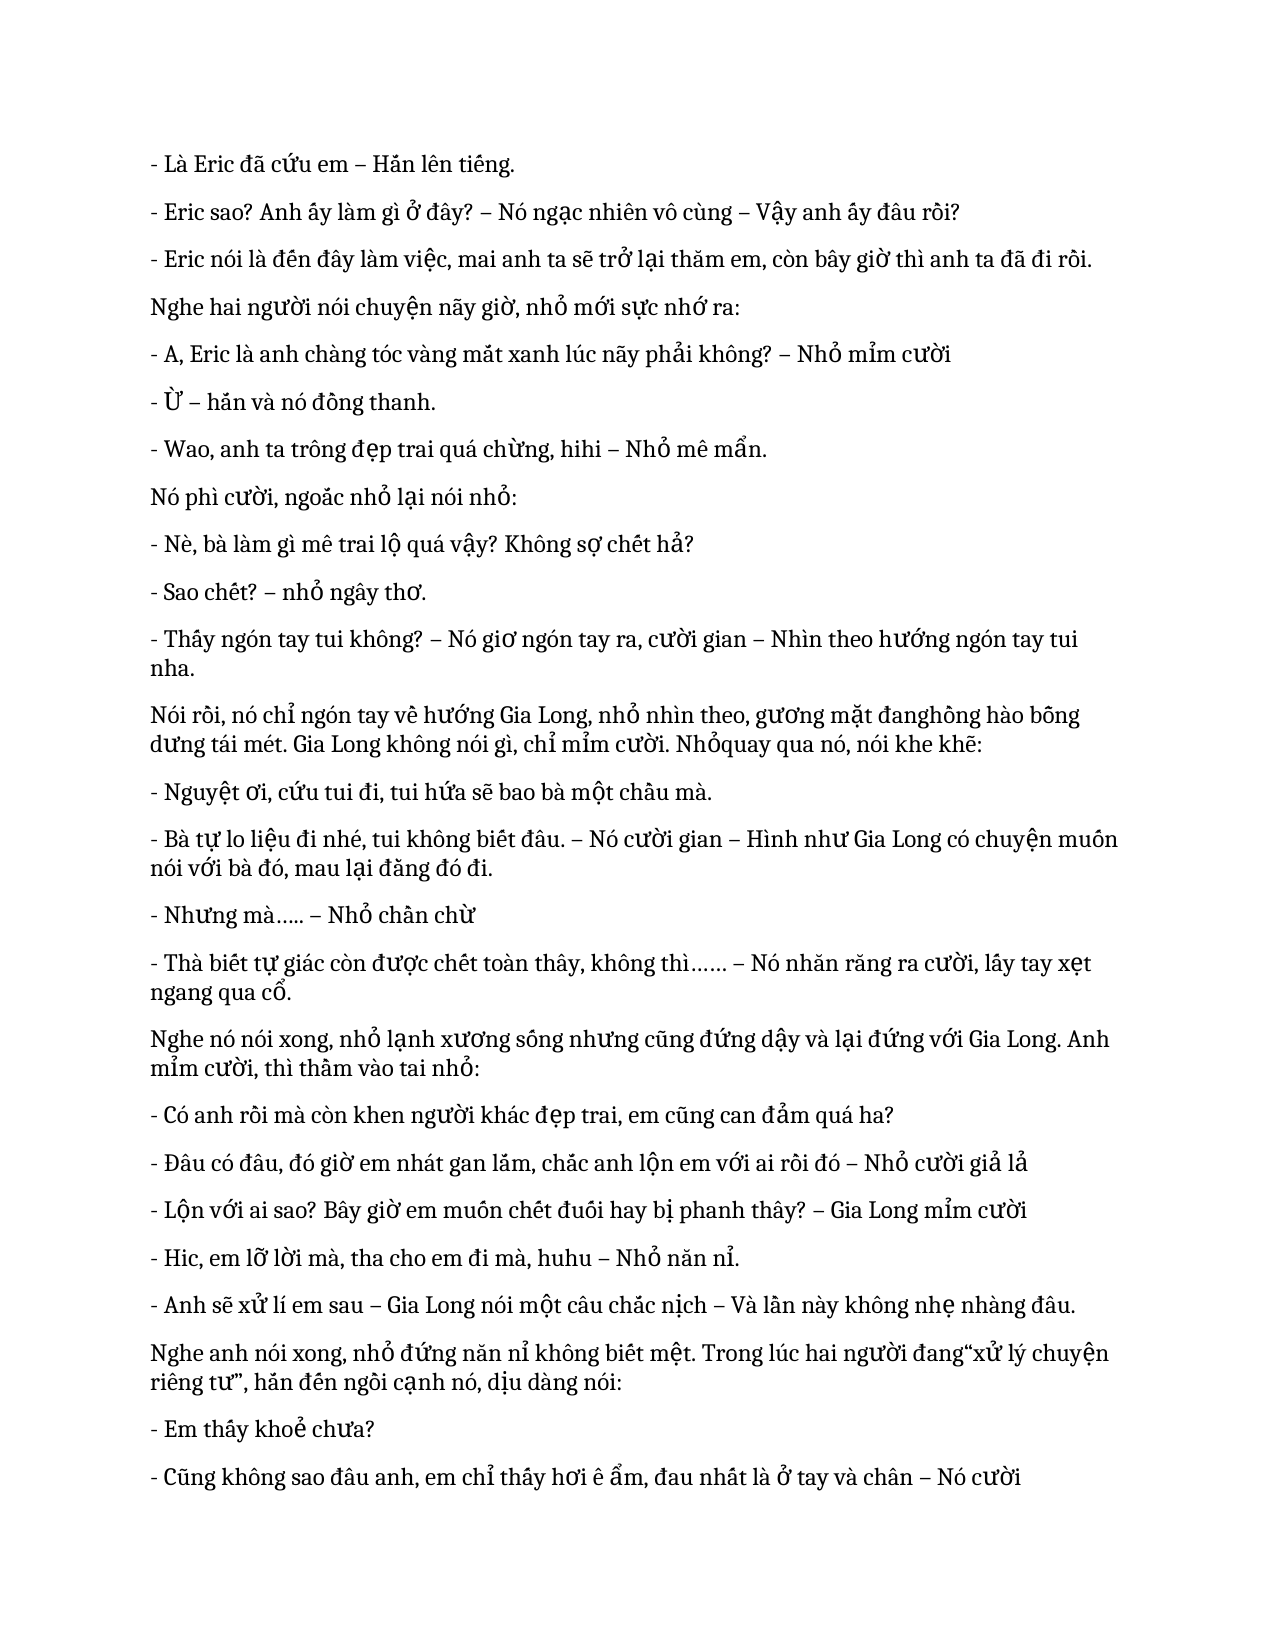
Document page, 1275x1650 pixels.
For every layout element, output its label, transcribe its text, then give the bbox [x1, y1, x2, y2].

text - A, Eric là anh chàng tóc vàng mắt xanh lúc nãy phải không? – Nhỏ mỉm cười [150, 340, 1125, 369]
text - Lộn với ai sao? Bây giờ em muốn chết đuối hay bị phanh thây? – Gia Long mỉm cười [150, 1196, 1125, 1225]
text - Sao chết? – nhỏ ngây thơ. [150, 577, 1125, 606]
text - Có anh rồi mà còn khen người khác đẹp trai, em cũng can đảm quá ha? [150, 1101, 1125, 1130]
text - Eric nói là đến đây làm việc, mai anh ta sẽ trở lại thăm em, còn bây giờ thì anh ta đã đi rồi. [150, 245, 1125, 274]
text - Nhưng mà….. – Nhỏ chần chừ [150, 901, 1125, 930]
text - Eric sao? Anh ấy làm gì ở đây? – Nó ngạc nhiên vô cùng – Vậy anh ấy đâu rồi? [150, 197, 1125, 226]
text - Ừ – hắn và nó đồng thanh. [150, 387, 1125, 416]
text Nghe hai người nói chuyện nãy giờ, nhỏ mới sực nhớ ra: [150, 292, 1125, 321]
text - Thấy ngón tay tui không? – Nó giơ ngón tay ra, cười gian – Nhìn theo hướng ngón tay tui nha. [150, 625, 1125, 682]
text - Nguyệt ơi, cứu tui đi, tui hứa sẽ bao bà một chầu mà. [150, 777, 1125, 806]
text - Là Eric đã cứu em – Hắn lên tiếng. [150, 150, 1125, 179]
text Nó phì cười, ngoắc nhỏ lại nói nhỏ: [150, 482, 1125, 511]
text Nghe anh nói xong, nhỏ đứng năn nỉ không biết mệt. Trong lúc hai người đang“xử lý chuyện riêng tư”, hắn đến ngồi cạnh nó, dịu dàng nói: [150, 1339, 1125, 1396]
text - Hic, em lỡ lời mà, tha cho em đi mà, huhu – Nhỏ năn nỉ. [150, 1244, 1125, 1272]
text - Đâu có đâu, đó giờ em nhát gan lắm, chắc anh lộn em với ai rồi đó – Nhỏ cười giả lả [150, 1149, 1125, 1177]
text Nghe nó nói xong, nhỏ lạnh xương sống nhưng cũng đứng dậy và lại đứng với Gia Long. Anh mỉm cười, thì thầm vào tai nhỏ: [150, 1025, 1125, 1082]
text - Thà biết tự giác còn được chết toàn thây, không thì…… – Nó nhăn răng ra cười, lấy tay xẹt ngang qua cổ. [150, 949, 1125, 1006]
text - Bà tự lo liệu đi nhé, tui không biết đâu. – Nó cười gian – Hình như Gia Long có chuyện muốn nói với bà đó, mau lại đằng đó đi. [150, 825, 1125, 882]
text - Nè, bà làm gì mê trai lộ quá vậy? Không sợ chết hả? [150, 530, 1125, 559]
text - Cũng không sao đâu anh, em chỉ thấy hơi ê ẩm, đau nhất là ở tay và chân – Nó cười [150, 1462, 1125, 1491]
text - Em thấy khoẻ chưa? [150, 1415, 1125, 1444]
text - Wao, anh ta trông đẹp trai quá chừng, hihi – Nhỏ mê mẩn. [150, 435, 1125, 464]
text Nói rồi, nó chỉ ngón tay về hướng Gia Long, nhỏ nhìn theo, gương mặt đanghồng hào bỗng dưng tái mét. Gia Long không nói gì, chỉ mỉm cười. Nhỏquay qua nó, nói khe khẽ: [150, 701, 1125, 759]
text - Anh sẽ xử lí em sau – Gia Long nói một câu chắc nịch – Và lần này không nhẹ nhàng đâu. [150, 1291, 1125, 1320]
